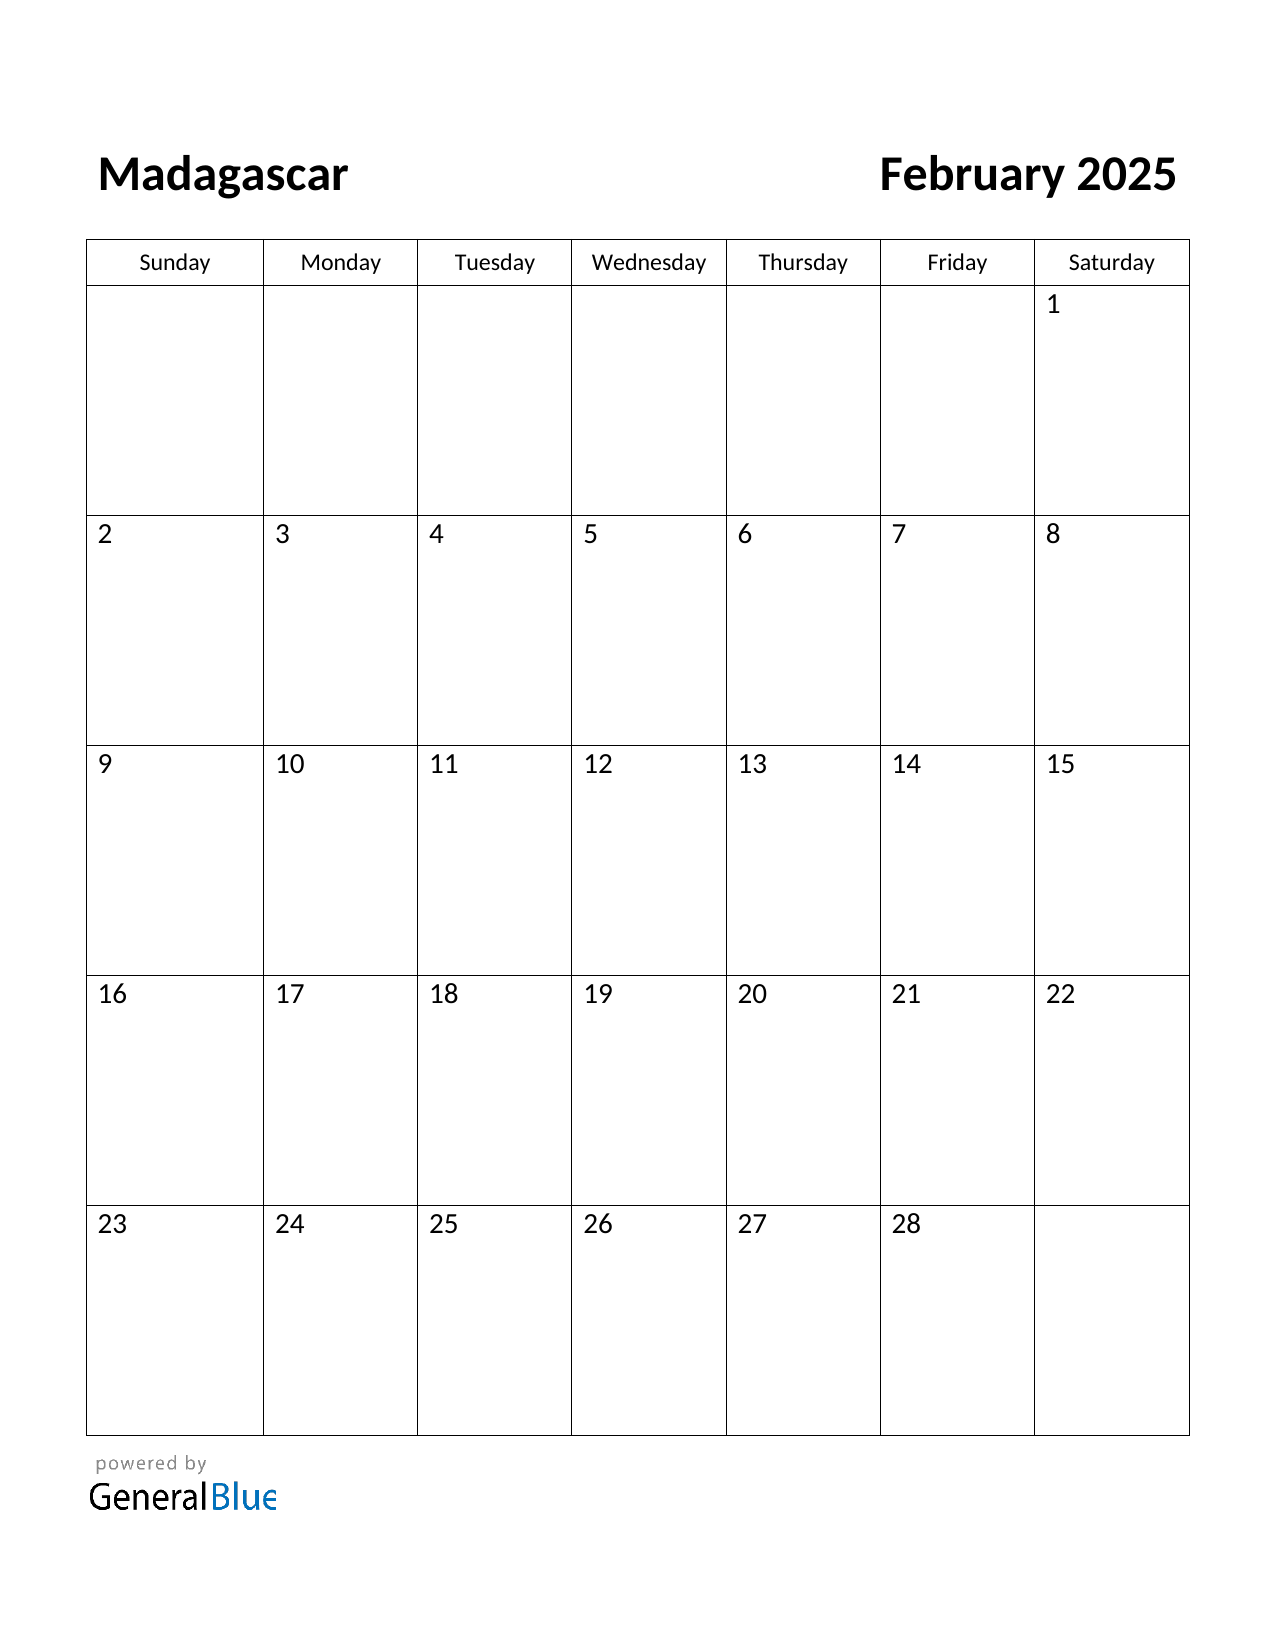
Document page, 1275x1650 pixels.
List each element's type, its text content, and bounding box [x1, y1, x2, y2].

table_cell [572, 778, 726, 974]
table_cell [264, 548, 417, 744]
table_cell 23 [87, 1206, 263, 1238]
table_cell [418, 778, 571, 974]
table_cell 21 [881, 976, 1034, 1008]
table_cell 27 [727, 1206, 880, 1238]
table_cell Sunday [87, 240, 263, 284]
table_cell [87, 778, 263, 974]
table_cell [727, 548, 880, 744]
table_cell Tuesday [418, 240, 571, 284]
table_cell Thursday [727, 240, 880, 284]
table_cell [264, 1008, 417, 1204]
table_cell 22 [1035, 976, 1189, 1008]
table_cell 26 [572, 1206, 726, 1238]
table_cell [727, 778, 880, 974]
picture [88, 1452, 276, 1515]
table_cell [418, 286, 571, 318]
table_cell [87, 1238, 263, 1434]
table_cell [727, 1238, 880, 1434]
table_cell 6 [727, 516, 880, 548]
table_cell Saturday [1035, 240, 1189, 284]
table_cell [727, 1008, 880, 1204]
table_cell 25 [418, 1206, 571, 1238]
table_cell [572, 1238, 726, 1434]
table_cell [418, 1238, 571, 1434]
table_cell [881, 548, 1034, 744]
table_cell [86, 1436, 1189, 1534]
table_cell [87, 548, 263, 744]
table_cell [881, 778, 1034, 974]
table_cell 16 [87, 976, 263, 1008]
table_cell [572, 318, 726, 514]
table_cell 13 [727, 746, 880, 778]
table_cell [1035, 778, 1189, 974]
table_cell 2 [87, 516, 263, 548]
table_header Madagascar [86, 105, 572, 239]
table_cell 3 [264, 516, 417, 548]
table_cell [87, 1008, 263, 1204]
table_cell 17 [264, 976, 417, 1008]
table_cell 12 [572, 746, 726, 778]
table_cell 11 [418, 746, 571, 778]
table_cell 9 [87, 746, 263, 778]
table_cell Monday [264, 240, 417, 284]
table_cell 28 [881, 1206, 1034, 1238]
table_cell 8 [1035, 516, 1189, 548]
table_cell [1035, 318, 1189, 514]
table_cell [881, 318, 1034, 514]
table_cell [1035, 1238, 1189, 1434]
table_cell [264, 778, 417, 974]
table_cell [1035, 1008, 1189, 1204]
table_cell 24 [264, 1206, 417, 1238]
table_cell [727, 286, 880, 318]
table_cell 5 [572, 516, 726, 548]
table_cell [1035, 1206, 1189, 1238]
table_cell 14 [881, 746, 1034, 778]
table_cell [881, 286, 1034, 318]
table_cell 1 [1035, 286, 1189, 318]
table_cell [572, 1008, 726, 1204]
table_cell [87, 318, 263, 514]
table_cell [572, 548, 726, 744]
table_cell [572, 286, 726, 318]
table_cell 15 [1035, 746, 1189, 778]
table_cell 7 [881, 516, 1034, 548]
table_cell [264, 318, 417, 514]
table_cell [418, 1008, 571, 1204]
table_cell [881, 1008, 1034, 1204]
table_cell [727, 318, 880, 514]
table_cell [87, 286, 263, 318]
table_cell [1035, 548, 1189, 744]
table_cell [881, 1238, 1034, 1434]
table_cell [418, 318, 571, 514]
table_cell [264, 286, 417, 318]
table_header February 2025 [572, 105, 1189, 239]
table_cell [264, 1238, 417, 1434]
table_cell 19 [572, 976, 726, 1008]
table_cell 20 [727, 976, 880, 1008]
table_cell Wednesday [572, 240, 726, 284]
table_cell 18 [418, 976, 571, 1008]
table_cell Friday [881, 240, 1034, 284]
table_cell 10 [264, 746, 417, 778]
table_cell 4 [418, 516, 571, 548]
table_cell [418, 548, 571, 744]
